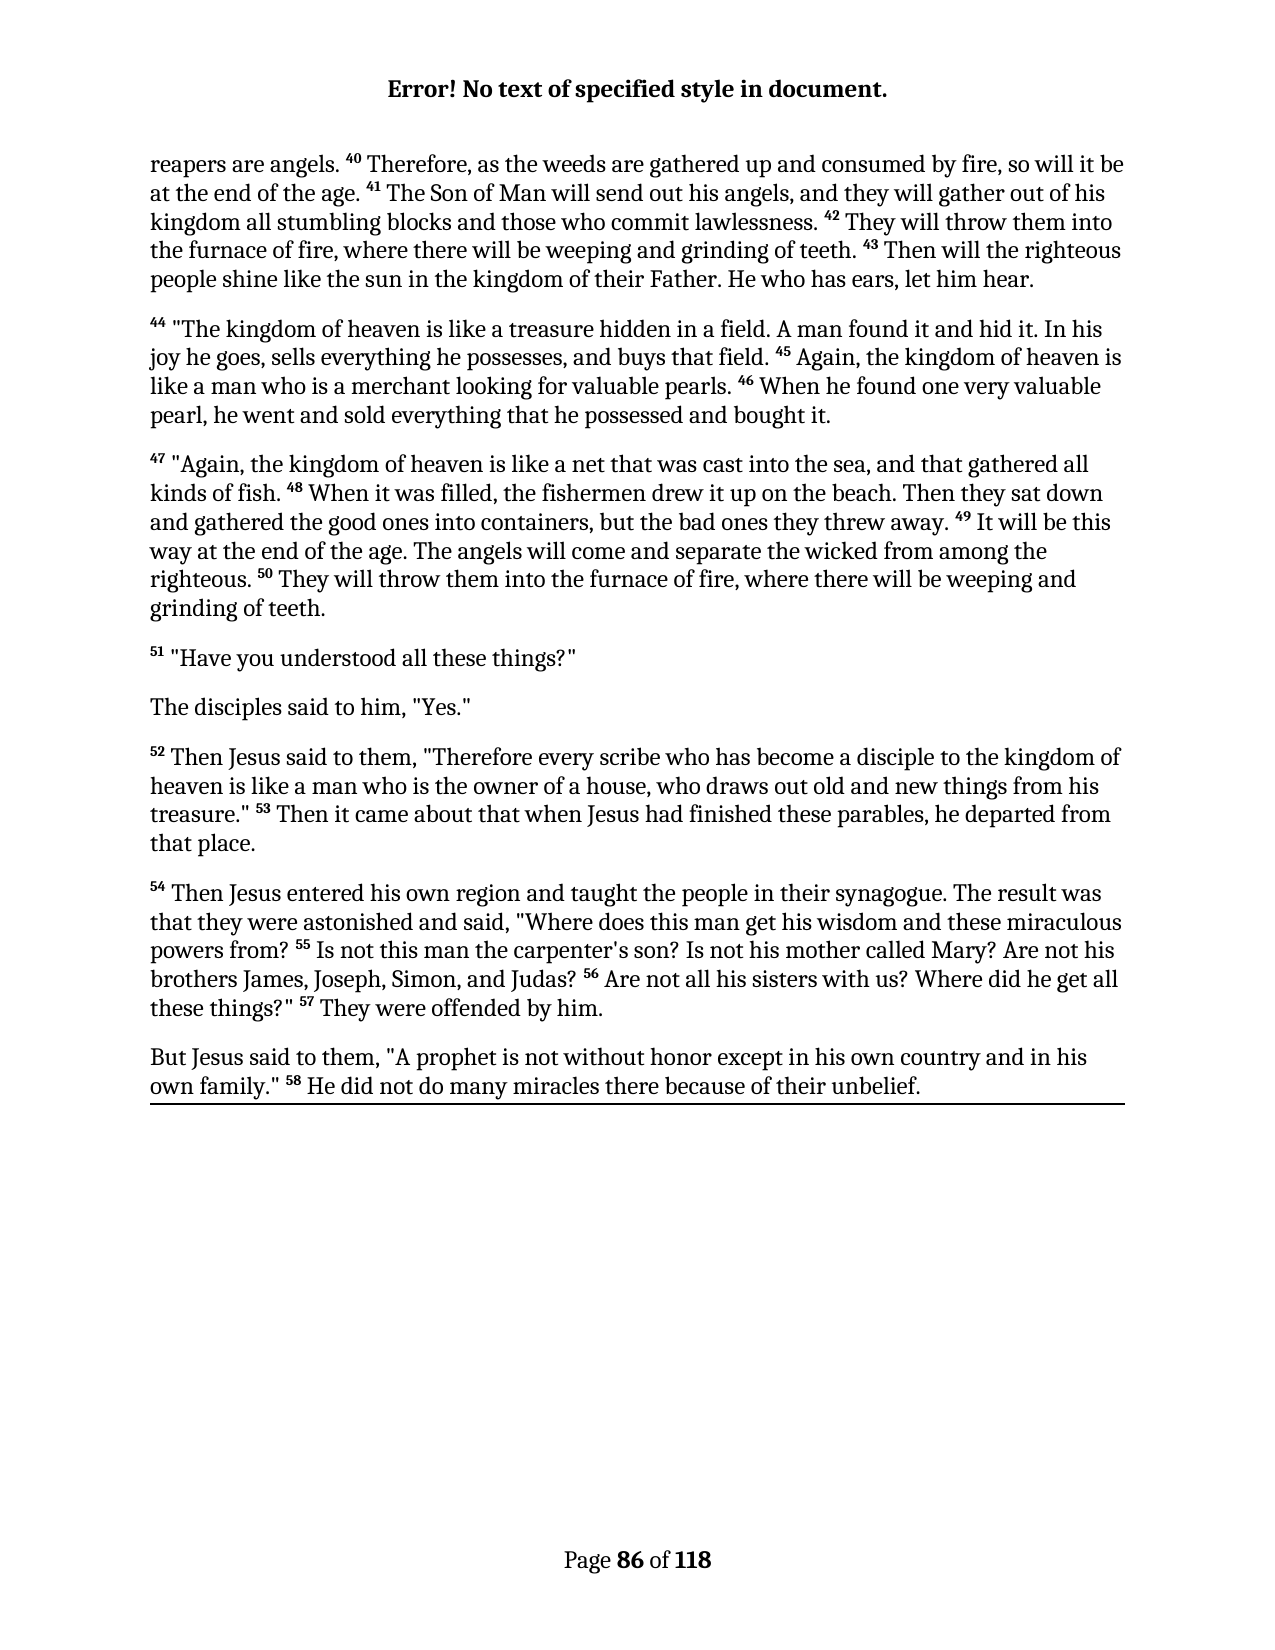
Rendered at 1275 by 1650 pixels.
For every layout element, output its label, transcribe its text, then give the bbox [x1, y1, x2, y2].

text The disciples said to him, "Yes." [150, 693, 1125, 722]
text 54 Then Jesus entered his own region and taught the people in their synagogue. The result was that they were astonished and said, "Where does this man get his wisdom and these miraculous powers from? 55 Is not this man the carpenter's son? Is not his mother called Mary? Are not his brothers James, Joseph, Simon, and Judas? 56 Are not all his sisters with us? Where did he get all these things?" 57 They were offended by him. [150, 879, 1125, 1022]
text 44 "The kingdom of heaven is like a treasure hidden in a field. A man found it and hid it. In his joy he goes, sells everything he possesses, and buys that field. 45 Again, the kingdom of heaven is like a man who is a merchant looking for valuable pearls. 46 When he found one very valuable pearl, he went and sold everything that he possessed and bought it. [150, 314, 1125, 429]
text 52 Then Jesus said to them, "Therefore every scribe who has become a disciple to the kingdom of heaven is like a man who is the owner of a house, who draws out old and new things from his treasure." 53 Then it came about that when Jesus had finished these parables, he departed from that place. [150, 743, 1125, 858]
text But Jesus said to them, "A prophet is not without honor except in his own country and in his own family." 58 He did not do many miracles there because of their unbelief. [150, 1043, 1125, 1103]
text 47 "Again, the kingdom of heaven is like a net that was cast into the sea, and that gathered all kinds of fish. 48 When it was filled, the fishermen drew it up on the beach. Then they sat down and gathered the good ones into containers, but the bad ones they threw away. 49 It will be this way at the end of the age. The angels will come and separate the wicked from among the righteous. 50 They will throw them into the furnace of fire, where there will be weeping and grinding of teeth. [150, 450, 1125, 623]
text 51 "Have you understood all these things?" [150, 644, 1125, 672]
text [150, 150, 1125, 294]
